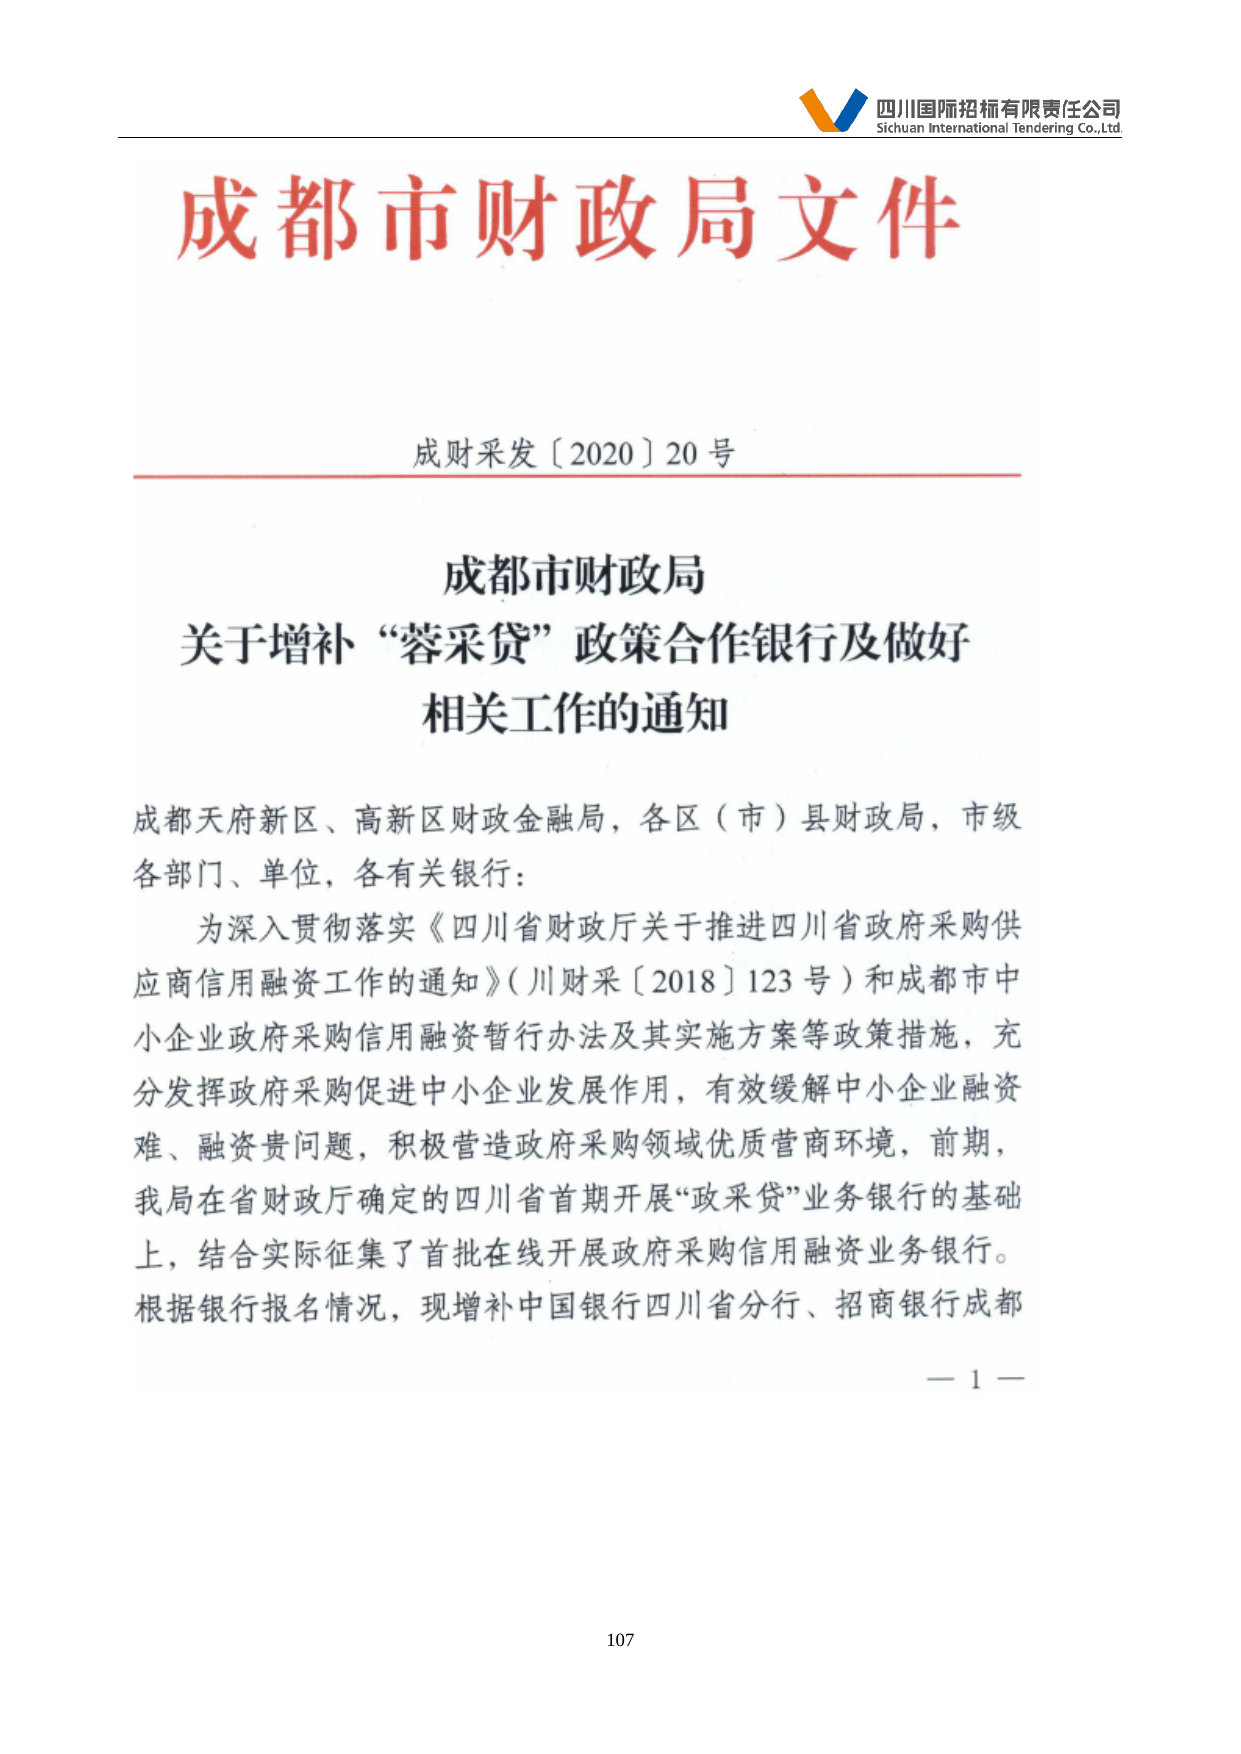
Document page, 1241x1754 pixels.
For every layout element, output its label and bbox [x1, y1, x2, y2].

picture [799, 88, 1123, 135]
picture [118, 160, 1042, 1398]
